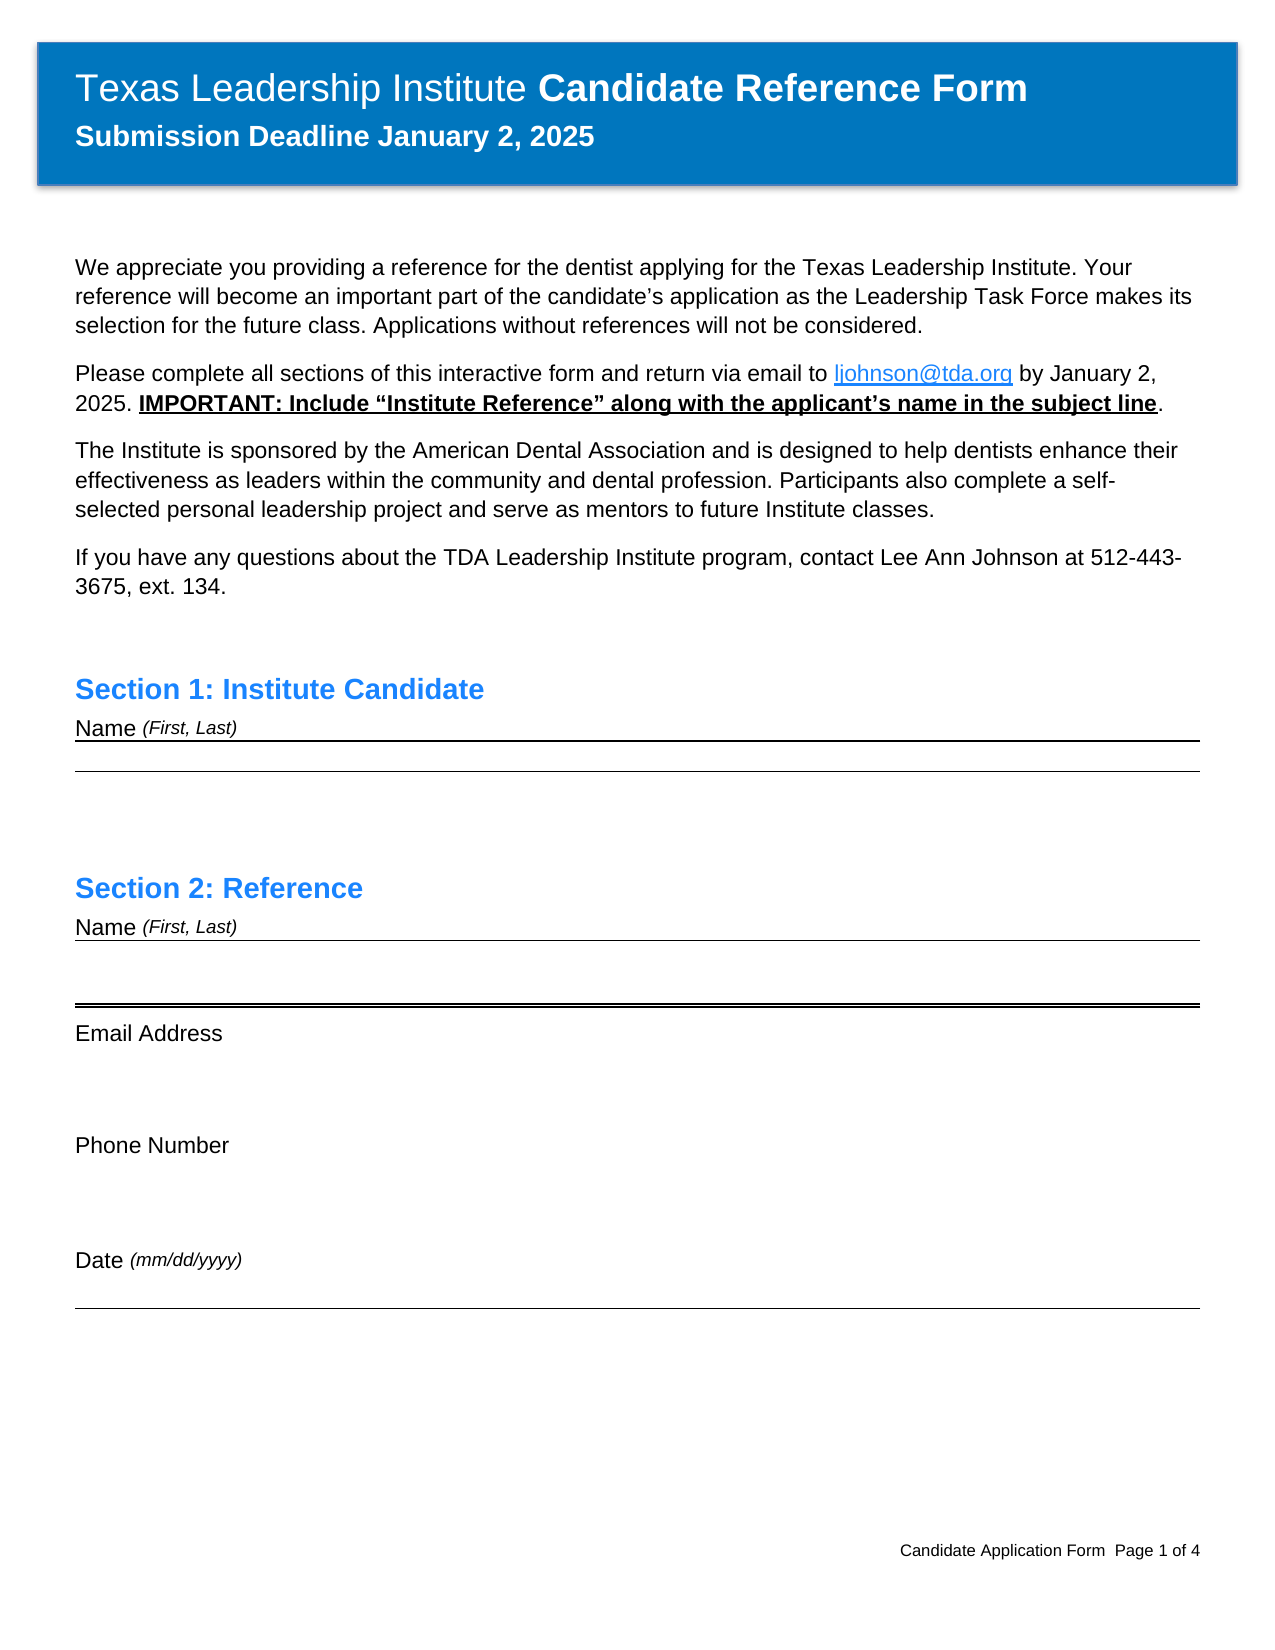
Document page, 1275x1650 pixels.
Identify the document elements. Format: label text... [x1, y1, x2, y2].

text Name (First, Last) [75, 911, 1200, 940]
text If you have any questions about the TDA Leadership Institute program, contact Lee Ann Johnson at 512-443-3675, ext. 134. [75, 541, 1200, 599]
text We appreciate you providing a reference for the dentist applying for the Texas Leadership Institute. Your reference will become an important part of the candidate’s application as the Leadership Task Force makes its selection for the future class. Applications without references will not be considered. [75, 251, 1200, 339]
text The Institute is sponsored by the American Dental Association and is designed to help dentists enhance their effectiveness as leaders within the community and dental profession. Participants also complete a self-selected personal leadership project and serve as mentors to future Institute classes. [75, 435, 1200, 522]
text Section 2: Reference [75, 871, 1200, 905]
text Email Address [75, 1019, 1200, 1046]
text Date (mm/dd/yyyy) [75, 1244, 1200, 1273]
text Phone Number [75, 1129, 1200, 1158]
text Section 1: Institute Candidate [75, 672, 1200, 706]
text Name (First, Last) [75, 712, 1200, 740]
text Please complete all sections of this interactive form and return via email to ljohnson@tda.org by January 2, 2025. IMPORTANT: Include “Institute Reference” along with the applicant’s name in the subject line. [75, 358, 1200, 416]
